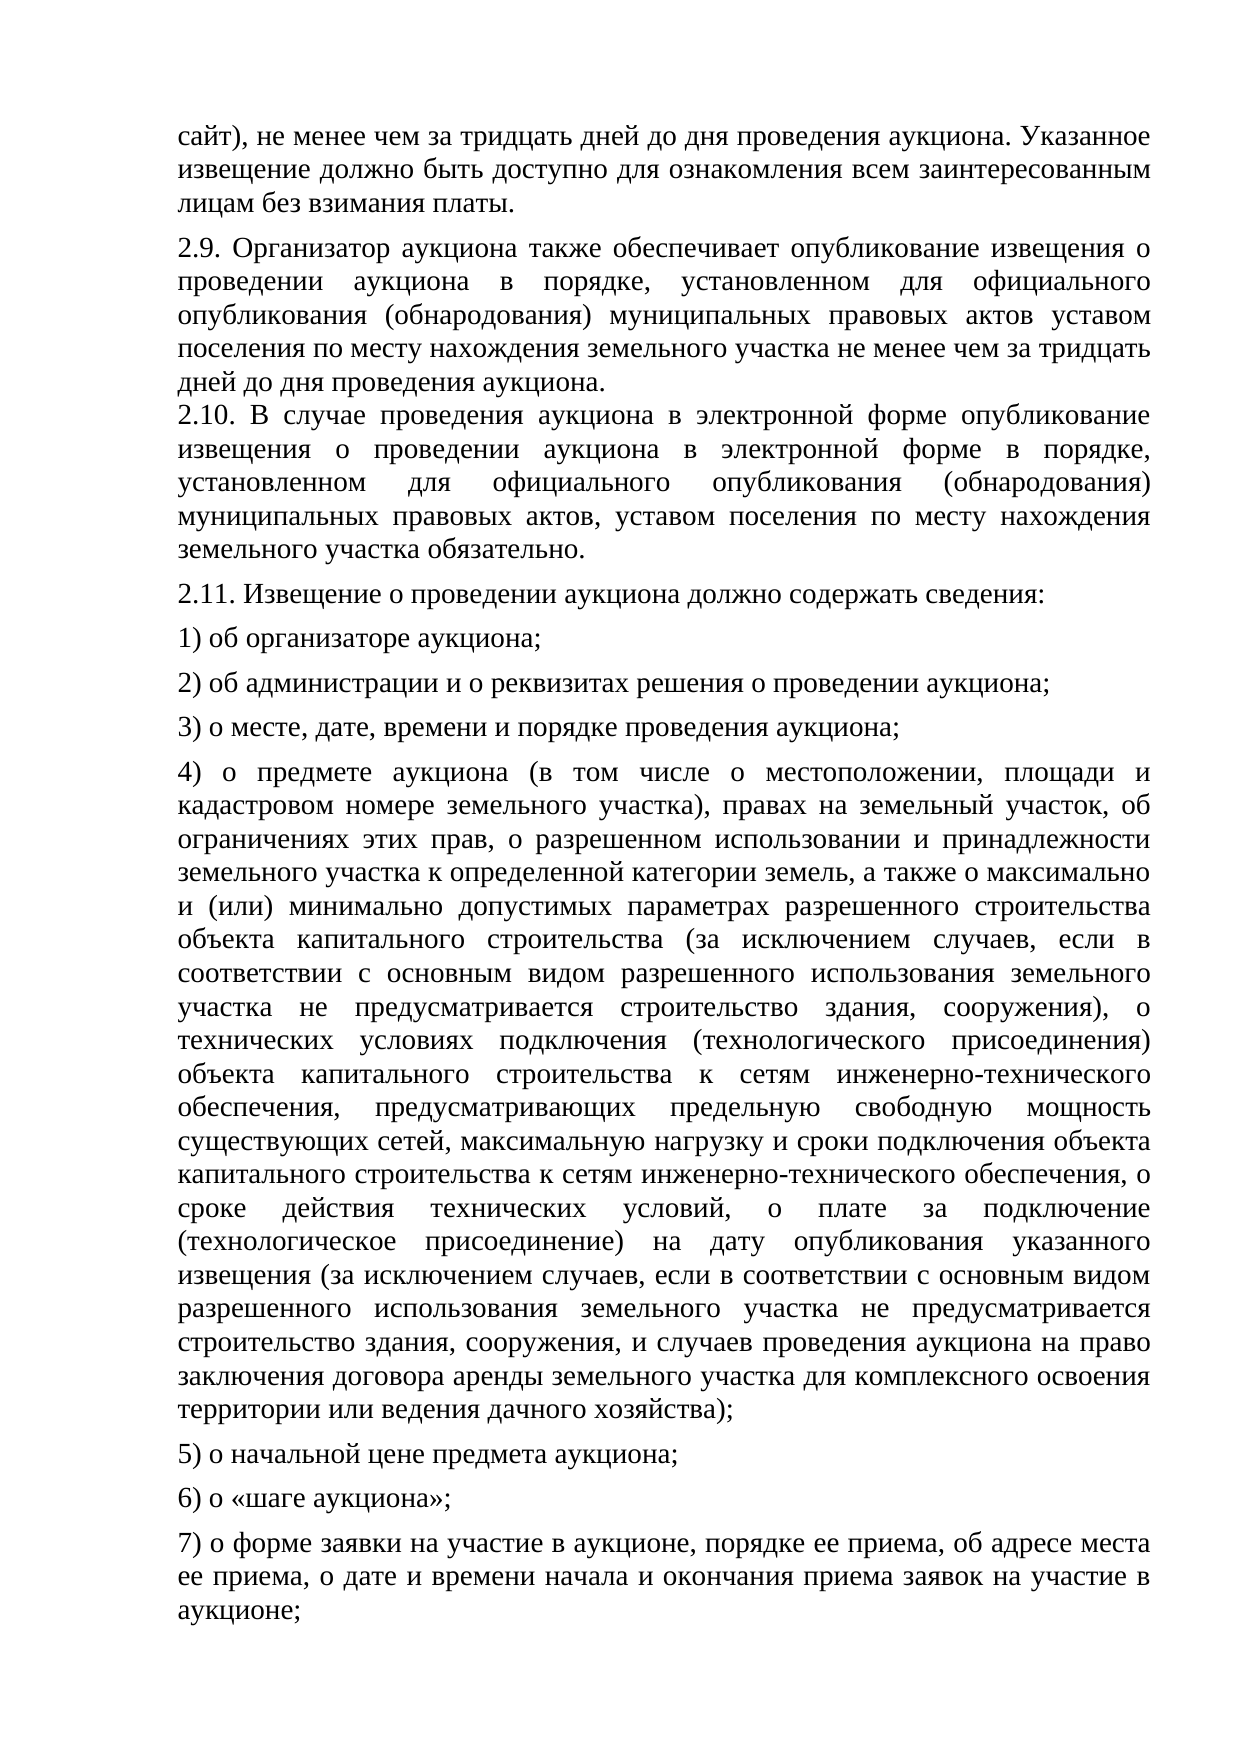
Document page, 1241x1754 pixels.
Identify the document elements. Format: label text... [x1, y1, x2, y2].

text 5) о начальной цене предмета аукциона; [177, 1436, 1152, 1469]
text 3) о месте, дате, времени и порядке проведения аукциона; [177, 709, 1152, 743]
text 1) об организаторе аукциона; [177, 621, 1152, 654]
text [177, 118, 1152, 219]
text 2.9. Организатор аукциона также обеспечивает опубликование извещения о проведении аукциона в порядке, установленном для официального опубликования (обнародования) муниципальных правовых актов уставом поселения по месту нахождения земельного участка не менее чем за тридцать дней до дня проведения аукциона. [177, 230, 1152, 397]
text 4) о предмете аукциона (в том числе о местоположении, площади и кадастровом номере земельного участка), правах на земельный участок, об ограничениях этих прав, о разрешенном использовании и принадлежности земельного участка к определенной категории земель, а также о максимально и (или) минимально допустимых параметрах разрешенного строительства объекта капитального строительства (за исключением случаев, если в соответствии с основным видом разрешенного использования земельного участка не предусматривается строительство здания, сооружения), о технических условиях подключения (технологического присоединения) объекта капитального строительства к сетям инженерно-технического обеспечения, предусматривающих предельную свободную мощность существующих сетей, максимальную нагрузку и сроки подключения объекта капитального строительства к сетям инженерно-технического обеспечения, о сроке действия технических условий, о плате за подключение (технологическое присоединение) на дату опубликования указанного извещения (за исключением случаев, если в соответствии с основным видом разрешенного использования земельного участка не предусматривается строительство здания, сооружения, и случаев проведения аукциона на право заключения договора аренды земельного участка для комплексного освоения территории или ведения дачного хозяйства); [177, 754, 1152, 1425]
text 2.10. В случае проведения аукциона в электронной форме опубликование извещения о проведении аукциона в электронной форме в порядке, установленном для официального опубликования (обнародования) муниципальных правовых актов, уставом поселения по месту нахождения земельного участка обязательно. [177, 397, 1152, 565]
text 7) о форме заявки на участие в аукционе, порядке ее приема, об адресе места ее приема, о дате и времени начала и окончания приема заявок на участие в аукционе; [177, 1525, 1152, 1625]
text 6) о «шаге аукциона»; [177, 1480, 1152, 1514]
text 2.11. Извещение о проведении аукциона должно содержать сведения: [177, 576, 1152, 609]
text 2) об администрации и о реквизитах решения о проведении аукциона; [177, 665, 1152, 698]
